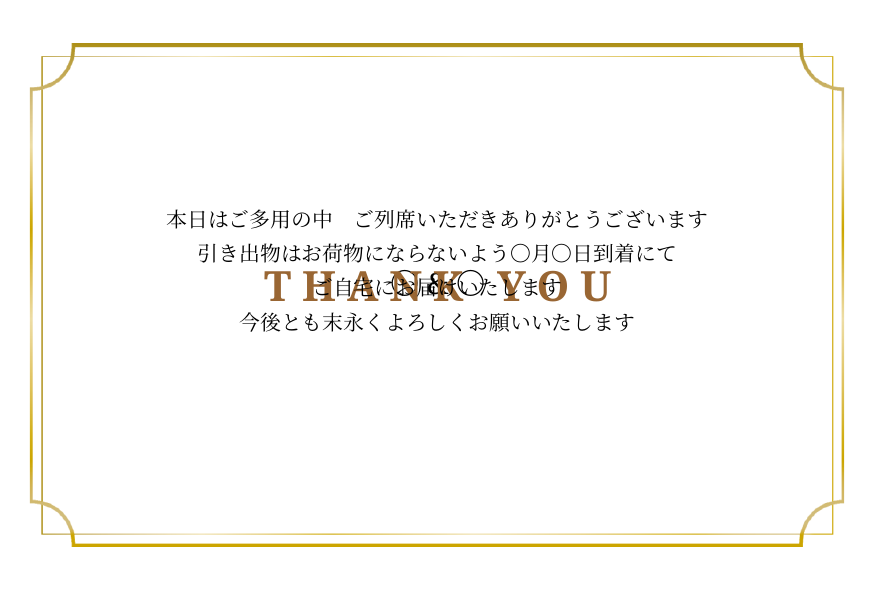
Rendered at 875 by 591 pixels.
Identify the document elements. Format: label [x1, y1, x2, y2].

picture [29, 43, 845, 547]
